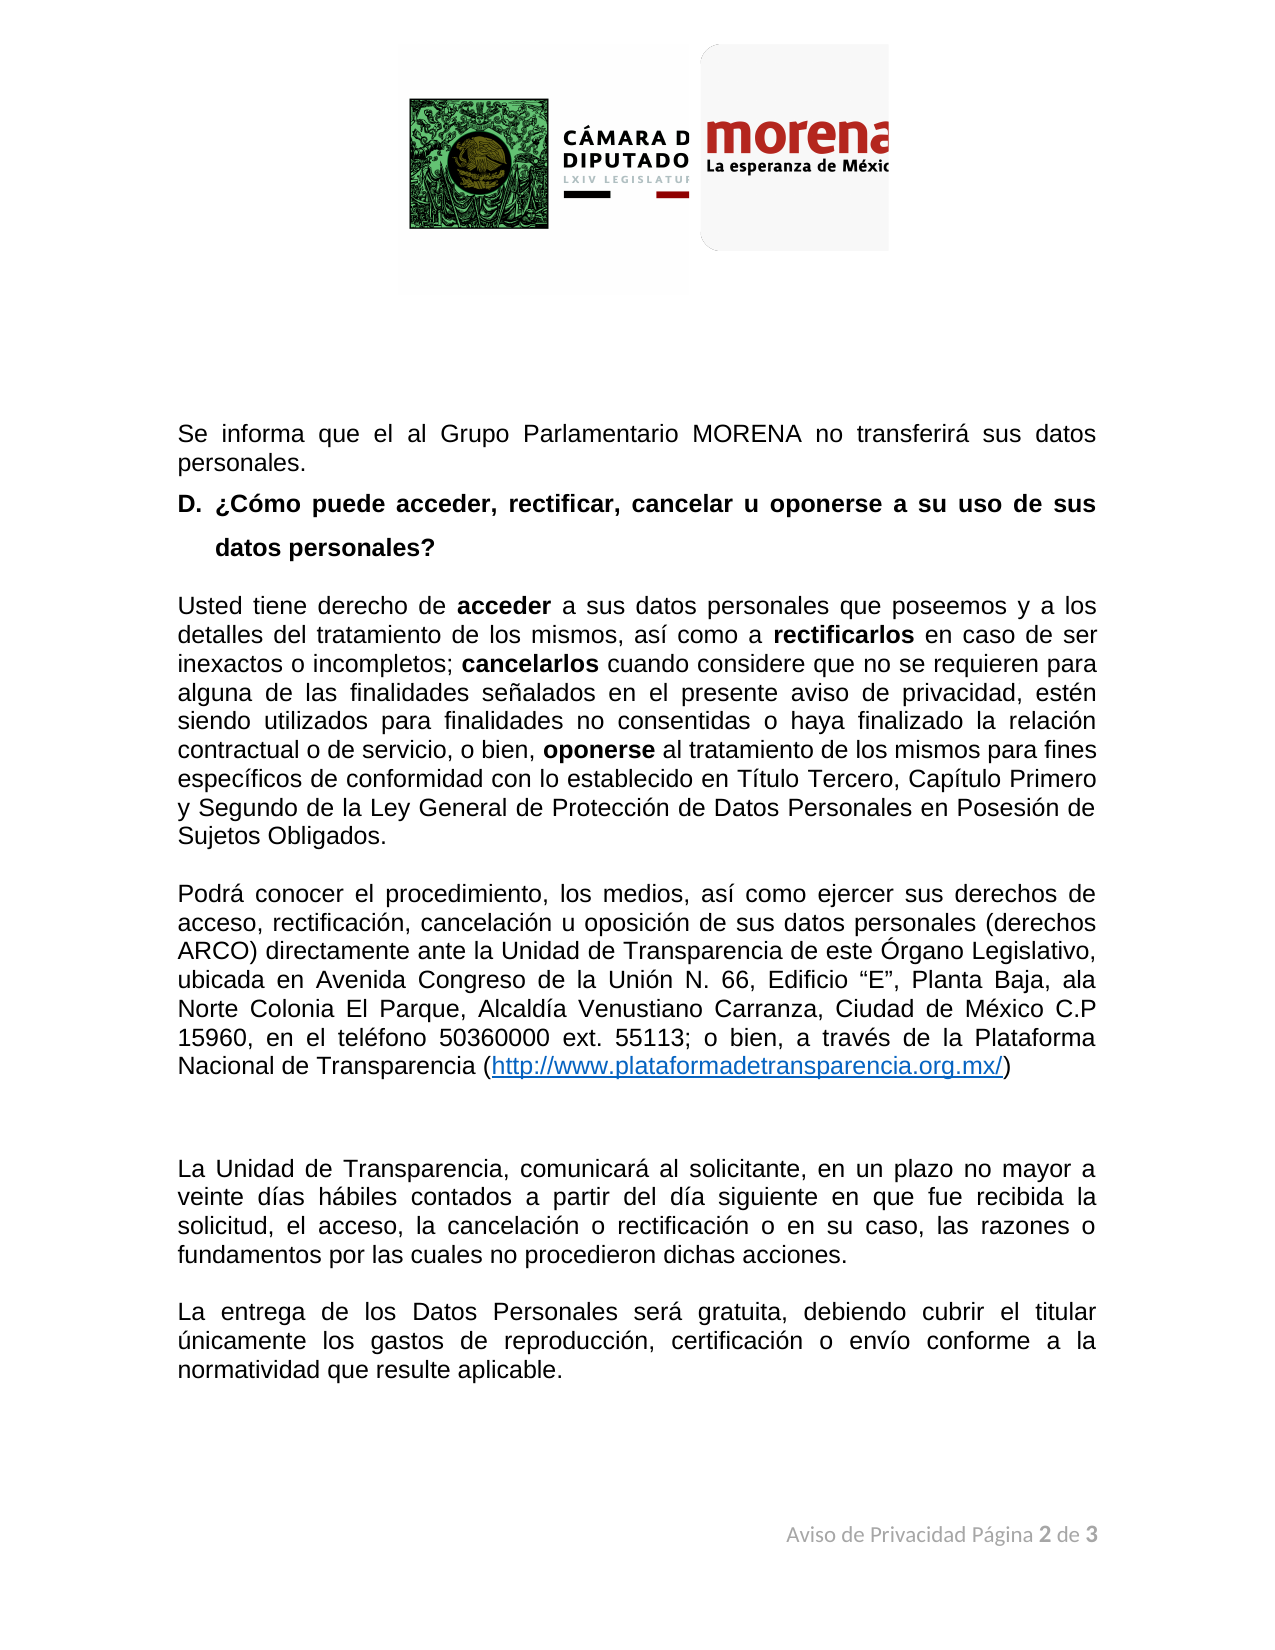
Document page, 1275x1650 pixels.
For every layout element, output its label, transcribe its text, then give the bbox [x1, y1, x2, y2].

picture [397, 44, 690, 295]
text La entrega de los Datos Personales será gratuita, debiendo cubrir el titular únicamente los gastos de reproducción, certificación o envío conforme a la normatividad que resulte aplicable. [177, 1297, 1098, 1383]
text Se informa que el al Grupo Parlamentario MORENA no transferirá sus datos personales. [177, 419, 1098, 477]
text La Unidad de Transparencia, comunicará al solicitante, en un plazo no mayor a veinte días hábiles contados a partir del día siguiente en que fue recibida la solicitud, el acceso, la cancelación o rectificación o en su caso, las razones o fundamentos por las cuales no procedieron dichas acciones. [177, 1153, 1098, 1268]
picture [700, 44, 889, 251]
text Podrá conocer el procedimiento, los medios, así como ejercer sus derechos de acceso, rectificación, cancelación u oposición de sus datos personales (derechos ARCO) directamente ante la Unidad de Transparencia de este Órgano Legislativo, ubicada en Avenida Congreso de la Unión N. 66, Edificio “E”, Planta Baja, ala Norte Colonia El Parque, Alcaldía Venustiano Carranza, Ciudad de México C.P 15960, en el teléfono 50360000 ext. 55113; o bien, a través de la Plataforma Nacional de Transparencia (http://www.plataformadetransparencia.org.mx/) [177, 879, 1098, 1080]
list ¿Cómo puede acceder, rectificar, cancelar u oponerse a su uso de sus datos personales? [177, 489, 1098, 561]
text Usted tiene derecho de acceder a sus datos personales que poseemos y a los detalles del tratamiento de los mismos, así como a rectificarlos en caso de ser inexactos o incompletos; cancelarlos cuando considere que no se requieren para alguna de las finalidades señalados en el presente aviso de privacidad, estén siendo utilizados para finalidades no consentidas o haya finalizado la relación contractual o de servicio, o bien, oponerse al tratamiento de los mismos para fines específicos de conformidad con lo establecido en Título Tercero, Capítulo Primero y Segundo de la Ley General de Protección de Datos Personales en Posesión de Sujetos Obligados. [177, 591, 1098, 850]
